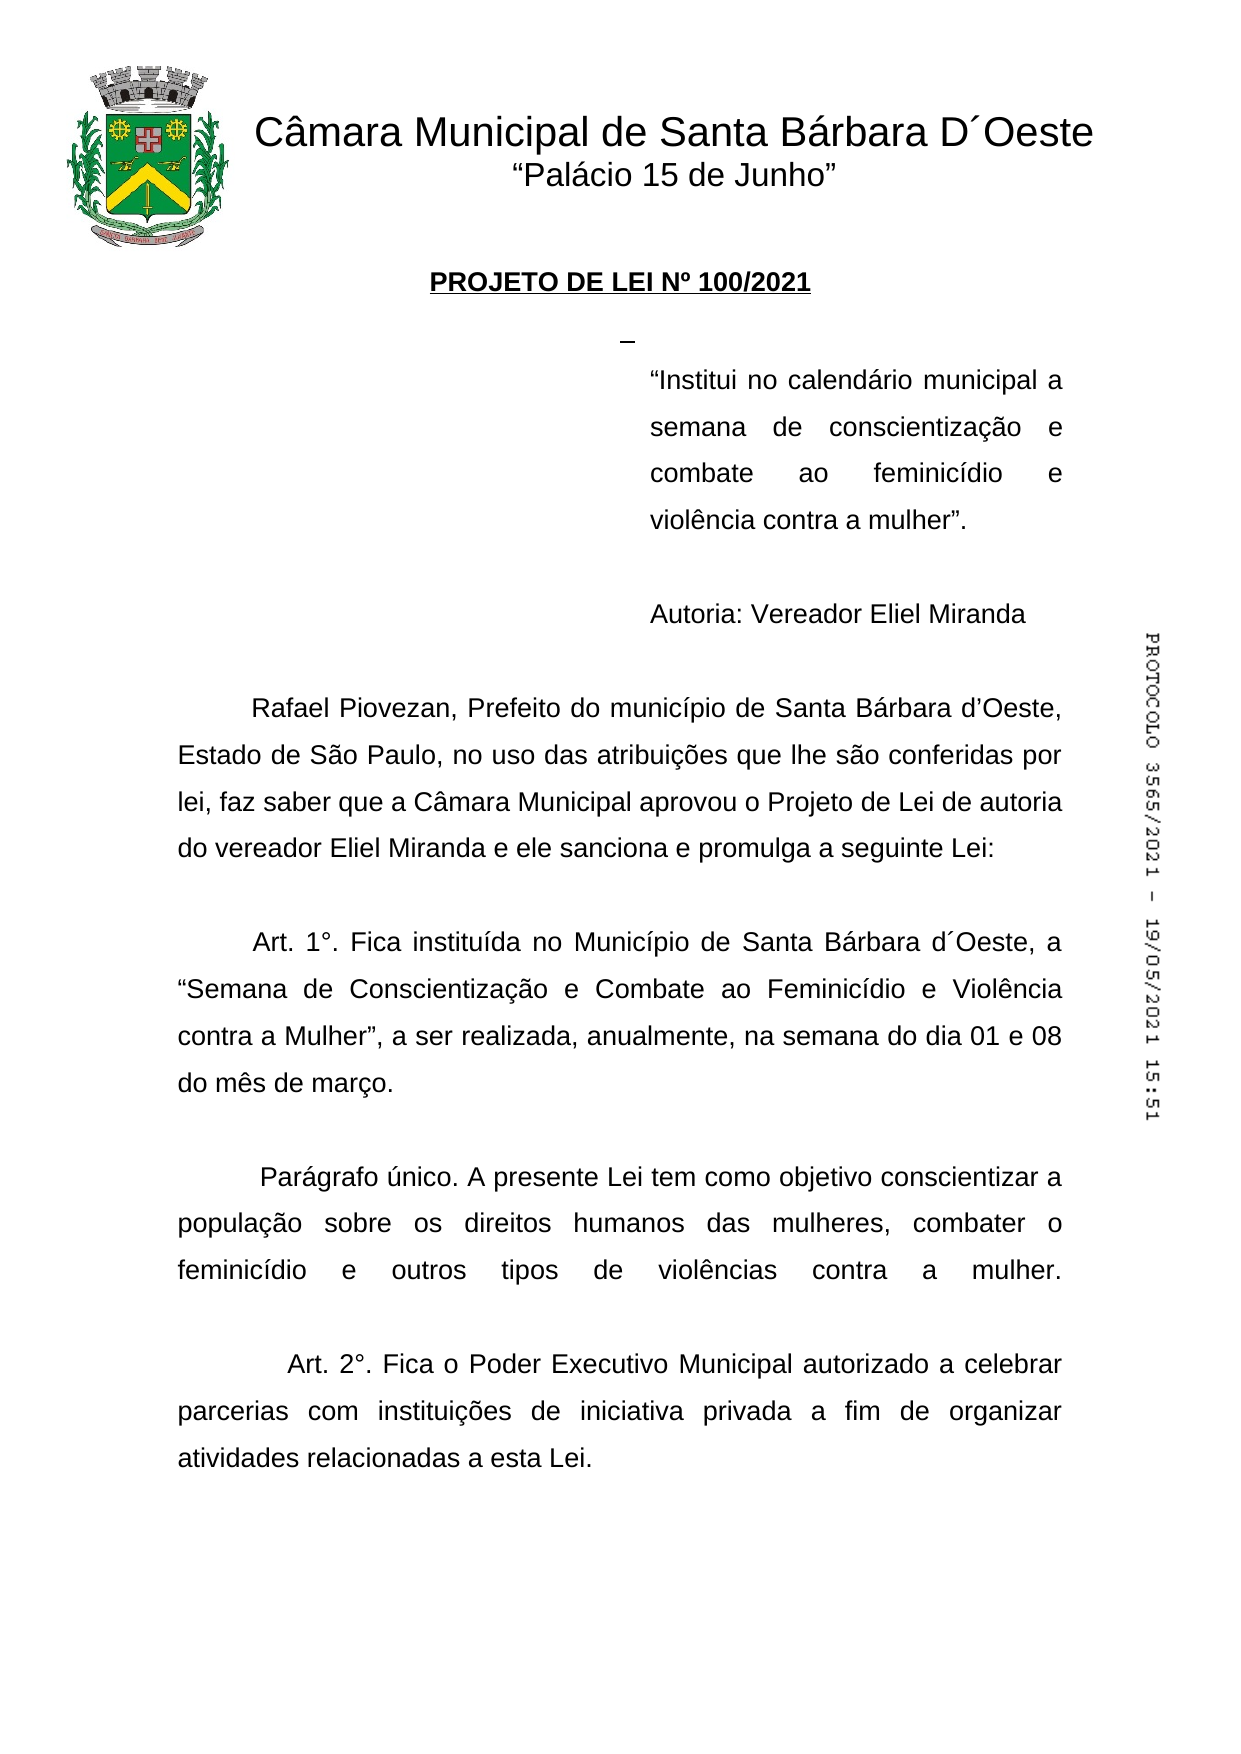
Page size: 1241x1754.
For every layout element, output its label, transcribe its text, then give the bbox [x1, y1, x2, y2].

text Autoria: Vereador Eliel Miranda [650, 598, 1063, 629]
picture [1120, 629, 1183, 1125]
text Parágrafo único. A presente Lei tem como objetivo conscientizar a população sobre os direitos humanos das mulheres, combater o feminicídio e outros tipos de violências contra a mulher. Art. 2°. Fica o Poder Executivo Municipal autorizado a celebrar parcerias com instituições de iniciativa privada a fim de organizar atividades relacionadas a esta Lei. [177, 1114, 1063, 1473]
title PROJETO DE LEI Nº 100/2021 [177, 266, 1063, 297]
text “Institui no calendário municipal a semana de conscientização e combate ao feminicídio e violência contra a mulher”. [650, 364, 1063, 536]
text Art. 1°. Fica instituída no Município de Santa Bárbara d´Oeste, a “Semana de Conscientização e Combate ao Feminicídio e Violência contra a Mulher”, a ser realizada, anualmente, na semana do dia 01 e 08 do mês de março. [177, 926, 1063, 1098]
picture [66, 66, 235, 254]
text Rafael Piovezan, Prefeito do município de Santa Bárbara d’Oeste, Estado de São Paulo, no uso das atribuições que lhe são conferidas por lei, faz saber que a Câmara Municipal aprovou o Projeto de Lei de autoria do vereador Eliel Miranda e ele sanciona e promulga a seguinte Lei: [177, 692, 1063, 864]
